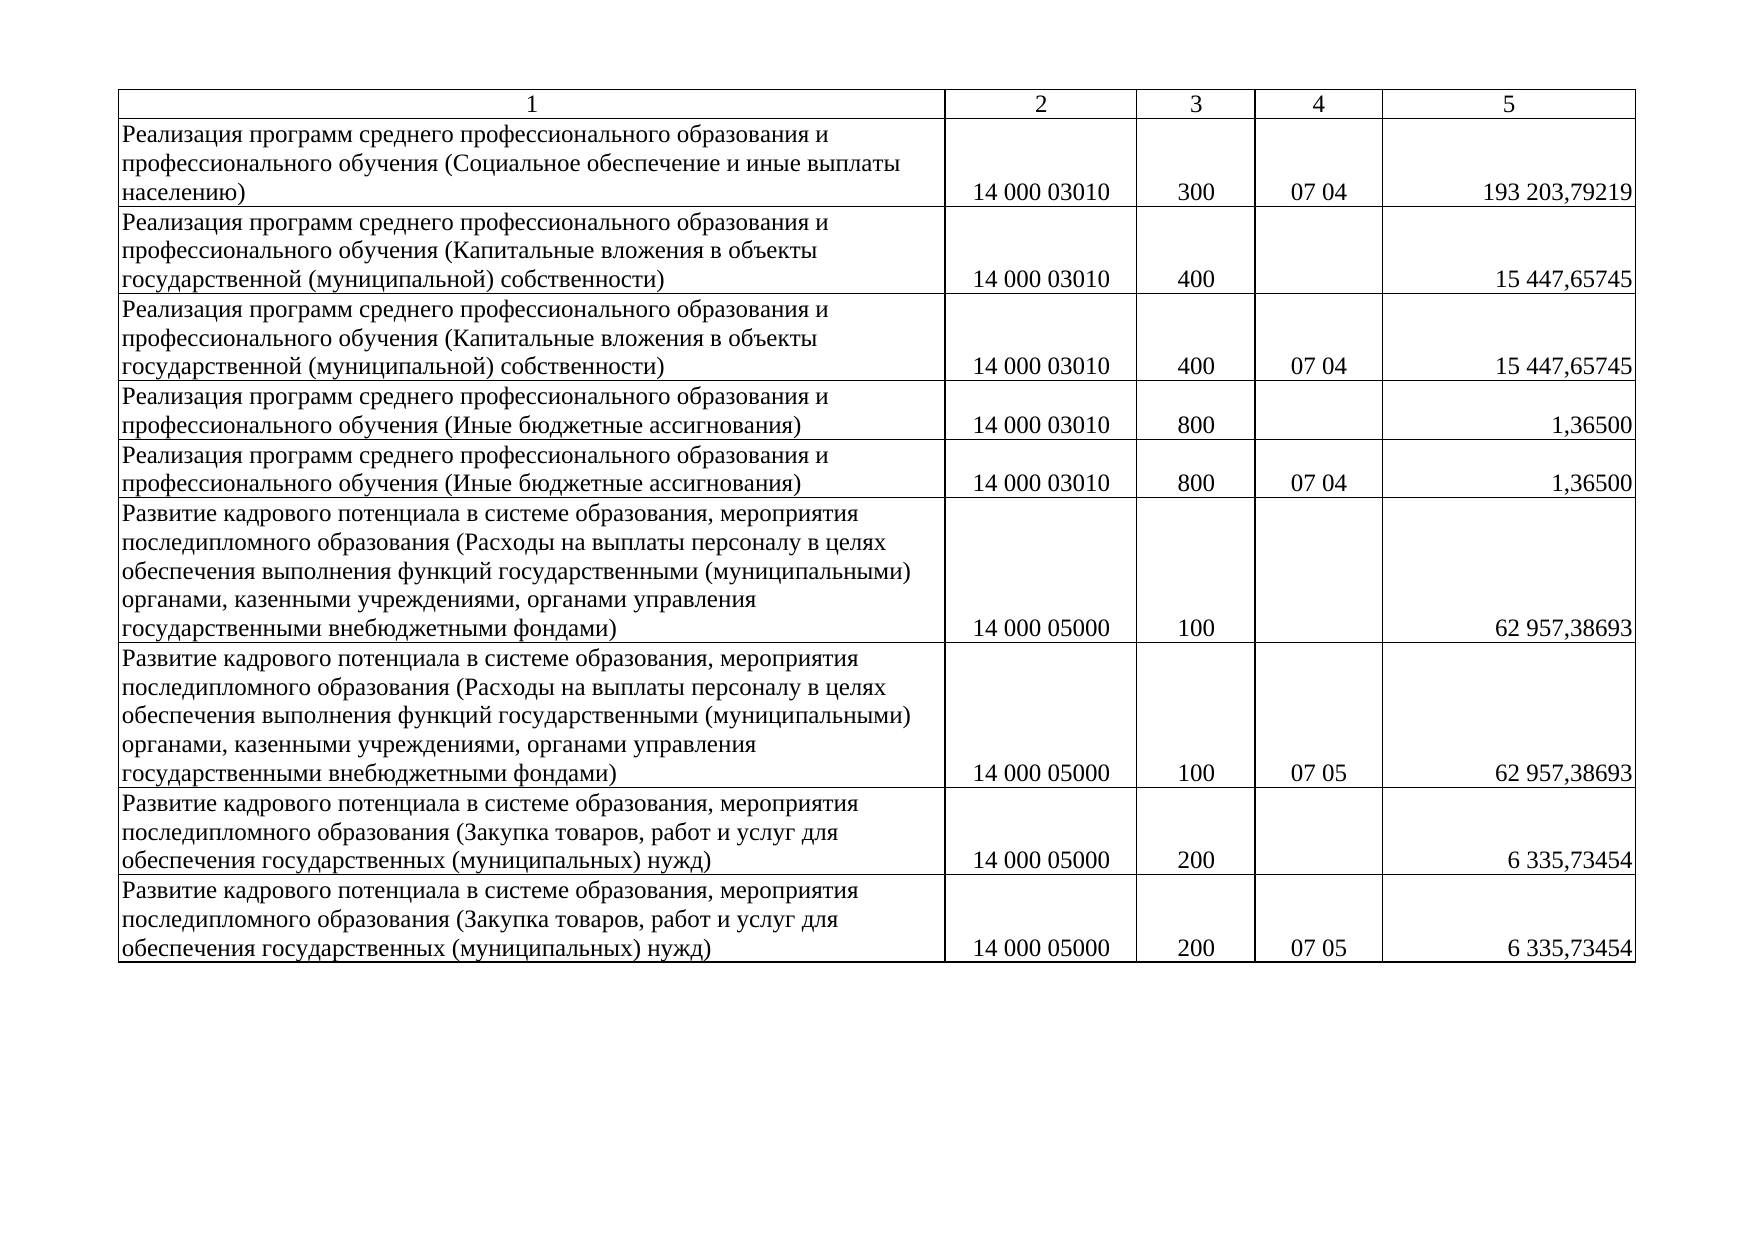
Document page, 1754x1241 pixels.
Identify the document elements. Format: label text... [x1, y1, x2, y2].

table_cell 6 335,73454 [1383, 788, 1635, 874]
table_cell Развитие кадрового потенциала в системе образования, мероприятия последипломного образования (Расходы на выплаты персоналу в целях обеспечения выполнения функций государственными (муниципальными) органами, казенными учреждениями, органами управления государственными внебюджетными фондами) [119, 498, 944, 642]
table_cell [1256, 788, 1382, 874]
table_cell 62 957,38693 [1383, 643, 1635, 787]
table_cell Реализация программ среднего профессионального образования и профессионального обучения (Капитальные вложения в объекты государственной (муниципальной) собственности) [119, 207, 944, 293]
table_cell 07 05 [1256, 643, 1382, 787]
table_cell Развитие кадрового потенциала в системе образования, мероприятия последипломного образования (Расходы на выплаты персоналу в целях обеспечения выполнения функций государственными (муниципальными) органами, казенными учреждениями, органами управления государственными внебюджетными фондами) [119, 643, 944, 787]
table_cell 800 [1137, 381, 1254, 439]
table_cell 14 000 05000 [946, 498, 1136, 642]
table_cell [119, 119, 944, 206]
table_header 1 [119, 90, 944, 118]
table_cell 14 000 05000 [946, 788, 1136, 874]
table_cell 62 957,38693 [1383, 498, 1635, 642]
table_cell 14 000 03010 [946, 294, 1136, 380]
table_cell [1256, 207, 1382, 293]
table_cell 1,36500 [1383, 440, 1635, 497]
table_cell 200 [1137, 788, 1254, 874]
table_cell Развитие кадрового потенциала в системе образования, мероприятия последипломного образования (Закупка товаров, работ и услуг для обеспечения государственных (муниципальных) нужд) [119, 875, 944, 961]
table_cell 07 04 [1256, 294, 1382, 380]
table_cell 14 000 03010 [946, 207, 1136, 293]
table_cell 400 [1137, 207, 1254, 293]
table_cell 100 [1137, 643, 1254, 787]
table_cell 14 000 05000 [946, 875, 1136, 961]
table_header 3 [1137, 90, 1254, 118]
table_cell Реализация программ среднего профессионального образования и профессионального обучения (Капитальные вложения в объекты государственной (муниципальной) собственности) [119, 294, 944, 380]
table_cell [1256, 498, 1382, 642]
table_cell 100 [1137, 498, 1254, 642]
table_cell 15 447,65745 [1383, 207, 1635, 293]
table_header 2 [946, 90, 1136, 118]
table_cell 15 447,65745 [1383, 294, 1635, 380]
table_cell 1,36500 [1383, 381, 1635, 439]
table_cell 07 05 [1256, 875, 1382, 961]
table_cell Развитие кадрового потенциала в системе образования, мероприятия последипломного образования (Закупка товаров, работ и услуг для обеспечения государственных (муниципальных) нужд) [119, 788, 944, 874]
table_cell 400 [1137, 294, 1254, 380]
table_cell Реализация программ среднего профессионального образования и профессионального обучения (Иные бюджетные ассигнования) [119, 440, 944, 497]
table_cell Реализация программ среднего профессионального образования и профессионального обучения (Иные бюджетные ассигнования) [119, 381, 944, 439]
table_header 4 [1256, 90, 1382, 118]
table_cell 200 [1137, 875, 1254, 961]
table_cell 14 000 03010 [946, 440, 1136, 497]
table_cell 193 203,79219 [1383, 119, 1635, 206]
table_cell 14 000 03010 [946, 381, 1136, 439]
table_cell 07 04 [1256, 440, 1382, 497]
table_cell 300 [1137, 119, 1254, 206]
table_cell 14 000 03010 [946, 119, 1136, 206]
table_cell [1256, 381, 1382, 439]
table_cell 6 335,73454 [1383, 875, 1635, 961]
table_header 5 [1383, 90, 1635, 118]
table_cell 800 [1137, 440, 1254, 497]
table_cell 07 04 [1256, 119, 1382, 206]
table_cell 14 000 05000 [946, 643, 1136, 787]
